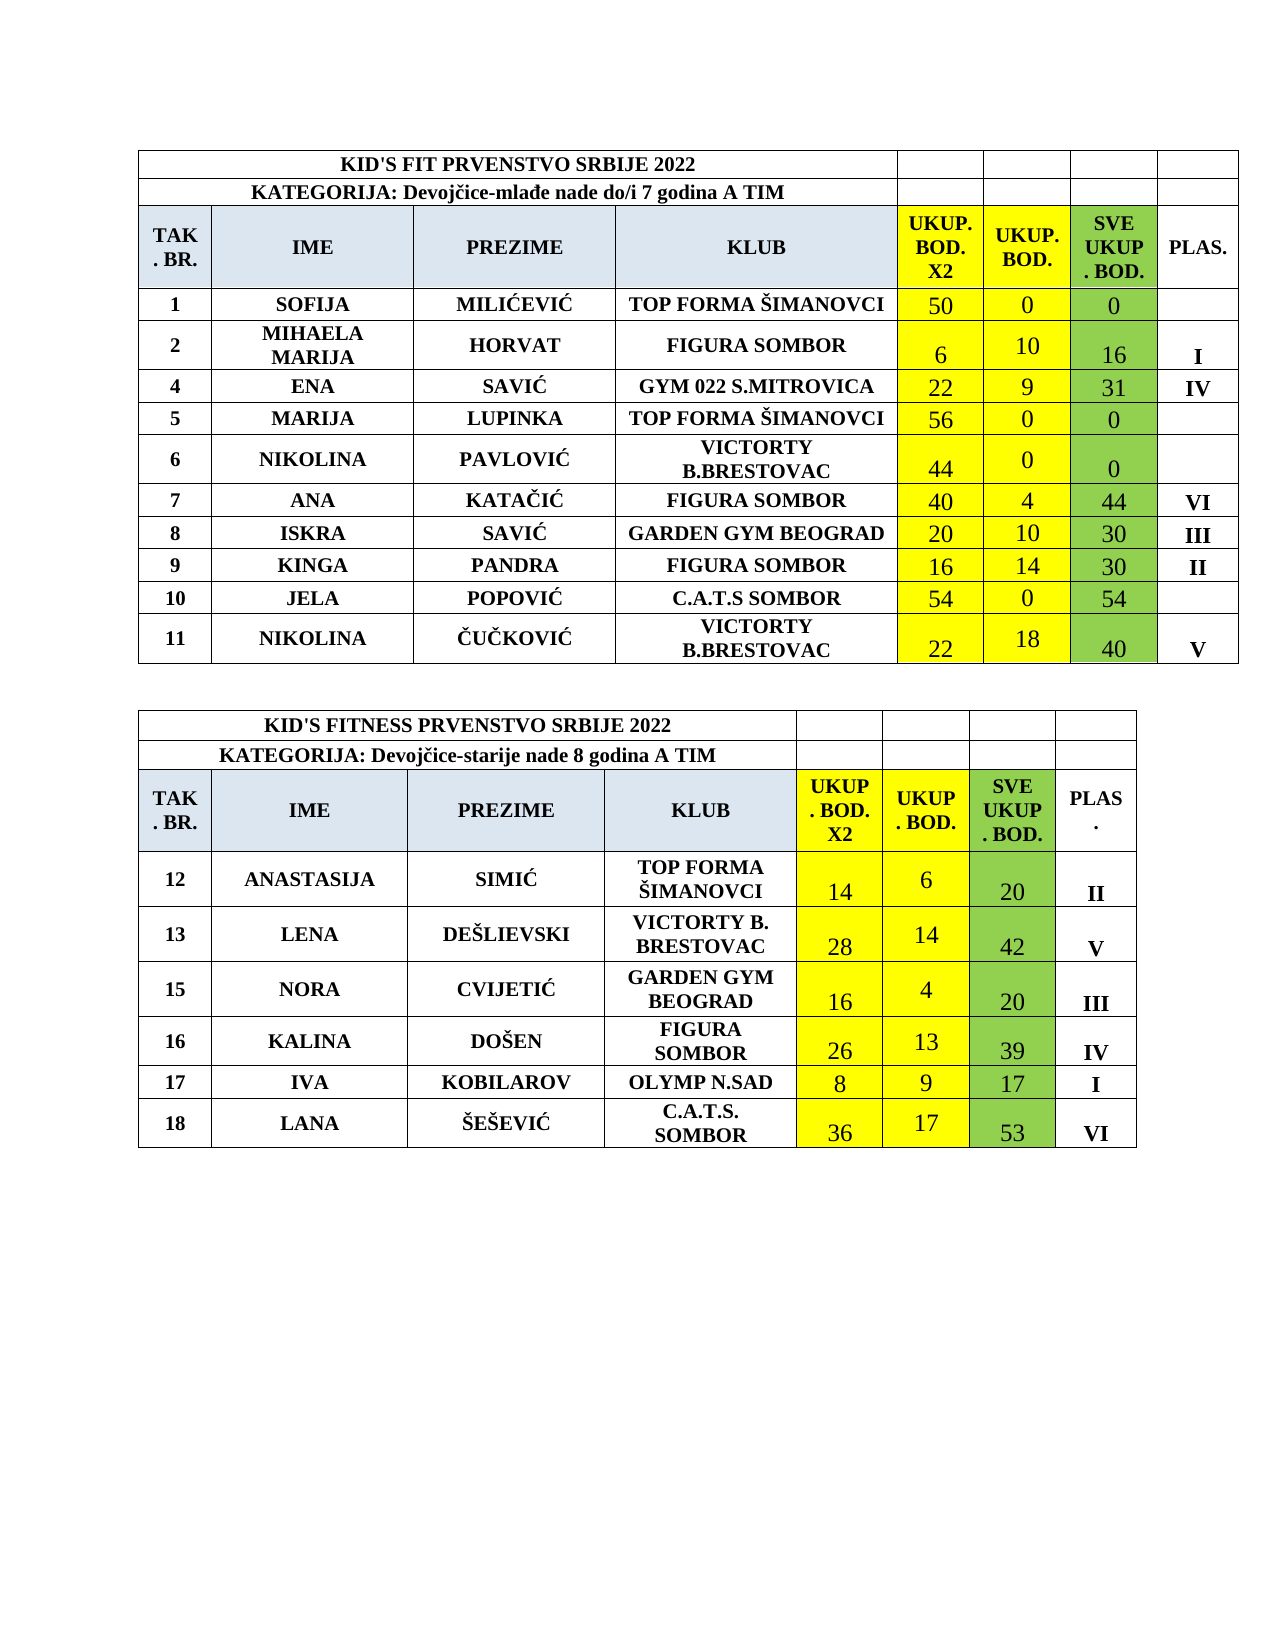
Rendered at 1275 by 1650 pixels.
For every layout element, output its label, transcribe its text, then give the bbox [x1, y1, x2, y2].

table_cell 10 [984, 517, 1070, 548]
table_cell 53 [970, 1099, 1055, 1147]
table_cell 15 [139, 962, 211, 1016]
table_header [984, 151, 1070, 177]
table_cell 26 [797, 1017, 882, 1065]
table_cell 4 [139, 370, 211, 402]
table_cell VICTORTY B.BRESTOVAC [616, 614, 897, 662]
table_cell 2 [139, 321, 211, 369]
table_cell [1158, 403, 1238, 434]
table_header [883, 711, 969, 739]
table_cell NIKOLINA [212, 614, 413, 662]
table_cell 17 [883, 1099, 969, 1147]
table_cell LUPINKA [414, 403, 615, 434]
table_cell V [1056, 907, 1136, 961]
table_cell HORVAT [414, 321, 615, 369]
table_cell 39 [970, 1017, 1055, 1065]
table_cell 0 [1071, 403, 1157, 434]
table_cell 44 [1071, 484, 1157, 516]
table_cell 30 [1071, 549, 1157, 581]
table_cell MIHAELA MARIJA [212, 321, 413, 369]
table_cell [1071, 179, 1157, 205]
table_cell [898, 179, 983, 205]
table_cell PANDRA [414, 549, 615, 581]
table_cell CVIJETIĆ [408, 962, 604, 1016]
table_cell ENA [212, 370, 413, 402]
table_cell 42 [970, 907, 1055, 961]
table_cell UKUP. BOD. [883, 770, 969, 851]
table_cell 16 [1071, 321, 1157, 369]
table_cell TOP FORMA ŠIMANOVCI [616, 289, 897, 320]
table_cell UKUP. BOD. [984, 206, 1070, 287]
table_cell 36 [797, 1099, 882, 1147]
table_cell 11 [139, 614, 211, 662]
table_cell FIGURA SOMBOR [616, 549, 897, 581]
table_cell I [1056, 1066, 1136, 1098]
table_cell 31 [1071, 370, 1157, 402]
table_cell 0 [984, 582, 1070, 613]
table_cell 22 [898, 614, 983, 662]
table_cell GYM 022 S.MITROVICA [616, 370, 897, 402]
table_cell 30 [1071, 517, 1157, 548]
table_cell VI [1056, 1099, 1136, 1147]
table_cell IME [212, 770, 407, 851]
table_cell 7 [139, 484, 211, 516]
table_cell 22 [898, 370, 983, 402]
table_cell 10 [139, 582, 211, 613]
table_cell [984, 179, 1070, 205]
table_header KID'S FIT PRVENSTVO SRBIJE 2022 [139, 151, 897, 177]
table_cell FIGURA SOMBOR [616, 484, 897, 516]
table_cell [883, 741, 969, 768]
table_cell 16 [797, 962, 882, 1016]
table_cell KALINA [212, 1017, 407, 1065]
table_cell SAVIĆ [414, 370, 615, 402]
table_cell 12 [139, 852, 211, 906]
table_cell MILIĆEVIĆ [414, 289, 615, 320]
table_cell V [1158, 614, 1238, 662]
table_cell [1158, 435, 1238, 483]
table_cell 13 [883, 1017, 969, 1065]
table_cell UKUP. BOD. X2 [797, 770, 882, 851]
table_cell 54 [898, 582, 983, 613]
table_header [1071, 151, 1157, 177]
table_header KID'S FITNESS PRVENSTVO SRBIJE 2022 [139, 711, 796, 739]
table_cell 8 [797, 1066, 882, 1098]
table_cell 20 [970, 852, 1055, 906]
table_cell [1056, 741, 1136, 768]
table_cell KATEGORIJA: Devojčice-mlađe nade do/i 7 godina A TIM [139, 179, 897, 205]
table_cell KATEGORIJA: Devojčice-starije nade 8 godina A TIM [139, 741, 796, 768]
table_cell POPOVIĆ [414, 582, 615, 613]
table_cell II [1056, 852, 1136, 906]
table_cell PREZIME [414, 206, 615, 287]
table_cell MARIJA [212, 403, 413, 434]
table_cell 14 [797, 852, 882, 906]
table_cell DEŠLIEVSKI [408, 907, 604, 961]
table_cell 10 [984, 321, 1070, 369]
table_header [1056, 711, 1136, 739]
table_cell JELA [212, 582, 413, 613]
table_cell 16 [139, 1017, 211, 1065]
table_cell LENA [212, 907, 407, 961]
table_cell FIGURA SOMBOR [605, 1017, 796, 1065]
table_cell 13 [139, 907, 211, 961]
table_cell SIMIĆ [408, 852, 604, 906]
table_cell OLYMP N.SAD [605, 1066, 796, 1098]
table_cell 6 [898, 321, 983, 369]
table_cell TOP FORMA ŠIMANOVCI [605, 852, 796, 906]
table_cell GARDEN GYM BEOGRAD [616, 517, 897, 548]
table_cell VICTORTY B. BRESTOVAC [605, 907, 796, 961]
table_cell KINGA [212, 549, 413, 581]
table_cell 40 [1071, 614, 1157, 662]
table_cell 8 [139, 517, 211, 548]
table_header [970, 711, 1055, 739]
table_cell 40 [898, 484, 983, 516]
table_cell II [1158, 549, 1238, 581]
table_cell 6 [139, 435, 211, 483]
table_cell 16 [898, 549, 983, 581]
table_cell KATAČIĆ [414, 484, 615, 516]
table_cell KOBILAROV [408, 1066, 604, 1098]
table_cell 18 [984, 614, 1070, 662]
table_cell SVE UKUP. BOD. [970, 770, 1055, 851]
table_cell IME [212, 206, 413, 287]
table_cell VI [1158, 484, 1238, 516]
table_cell TAK. BR. [139, 206, 211, 287]
table_cell 54 [1071, 582, 1157, 613]
table_cell TOP FORMA ŠIMANOVCI [616, 403, 897, 434]
table_cell 0 [984, 289, 1070, 320]
table_cell ŠEŠEVIĆ [408, 1099, 604, 1147]
table_header [898, 151, 983, 177]
table_cell PLAS. [1056, 770, 1136, 851]
table_cell 9 [883, 1066, 969, 1098]
table_cell 4 [984, 484, 1070, 516]
table_cell FIGURA SOMBOR [616, 321, 897, 369]
table_cell ČUČKOVIĆ [414, 614, 615, 662]
table_cell 0 [1071, 435, 1157, 483]
table_cell PREZIME [408, 770, 604, 851]
table_cell SOFIJA [212, 289, 413, 320]
table_cell III [1056, 962, 1136, 1016]
table_cell III [1158, 517, 1238, 548]
table_cell ANASTASIJA [212, 852, 407, 906]
table_cell 28 [797, 907, 882, 961]
table_cell 17 [970, 1066, 1055, 1098]
table_cell C.A.T.S SOMBOR [616, 582, 897, 613]
table_cell 44 [898, 435, 983, 483]
table_cell 0 [984, 403, 1070, 434]
table_cell 9 [984, 370, 1070, 402]
table_cell 14 [984, 549, 1070, 581]
table_cell IV [1056, 1017, 1136, 1065]
table_cell KLUB [605, 770, 796, 851]
table_cell UKUP. BOD. X2 [898, 206, 983, 287]
table_cell NORA [212, 962, 407, 1016]
table_cell LANA [212, 1099, 407, 1147]
table_cell VICTORTY B.BRESTOVAC [616, 435, 897, 483]
table_cell C.A.T.S. SOMBOR [605, 1099, 796, 1147]
table_cell I [1158, 321, 1238, 369]
table_cell TAK. BR. [139, 770, 211, 851]
table_cell 5 [139, 403, 211, 434]
table_cell 20 [970, 962, 1055, 1016]
table_cell GARDEN GYM BEOGRAD [605, 962, 796, 1016]
table_cell 50 [898, 289, 983, 320]
table_cell [970, 741, 1055, 768]
table_cell SVE UKUP. BOD. [1071, 206, 1157, 287]
table_cell 17 [139, 1066, 211, 1098]
table_cell 14 [883, 907, 969, 961]
table_cell IV [1158, 370, 1238, 402]
table_cell KLUB [616, 206, 897, 287]
table_cell IVA [212, 1066, 407, 1098]
table_cell 6 [883, 852, 969, 906]
table_cell 0 [1071, 289, 1157, 320]
table_cell 56 [898, 403, 983, 434]
table_cell [1158, 582, 1238, 613]
table_cell 0 [984, 435, 1070, 483]
table_cell ISKRA [212, 517, 413, 548]
table_cell DOŠEN [408, 1017, 604, 1065]
table_cell 4 [883, 962, 969, 1016]
table_cell NIKOLINA [212, 435, 413, 483]
table_cell SAVIĆ [414, 517, 615, 548]
table_cell [797, 741, 882, 768]
table_cell ANA [212, 484, 413, 516]
table_cell [1158, 289, 1238, 320]
table_cell 18 [139, 1099, 211, 1147]
table_cell PLAS. [1158, 206, 1238, 287]
table_cell 20 [898, 517, 983, 548]
table_cell 9 [139, 549, 211, 581]
table_header [797, 711, 882, 739]
table_cell [1158, 179, 1238, 205]
table_cell PAVLOVIĆ [414, 435, 615, 483]
table_cell 1 [139, 289, 211, 320]
table_header [1158, 151, 1238, 177]
